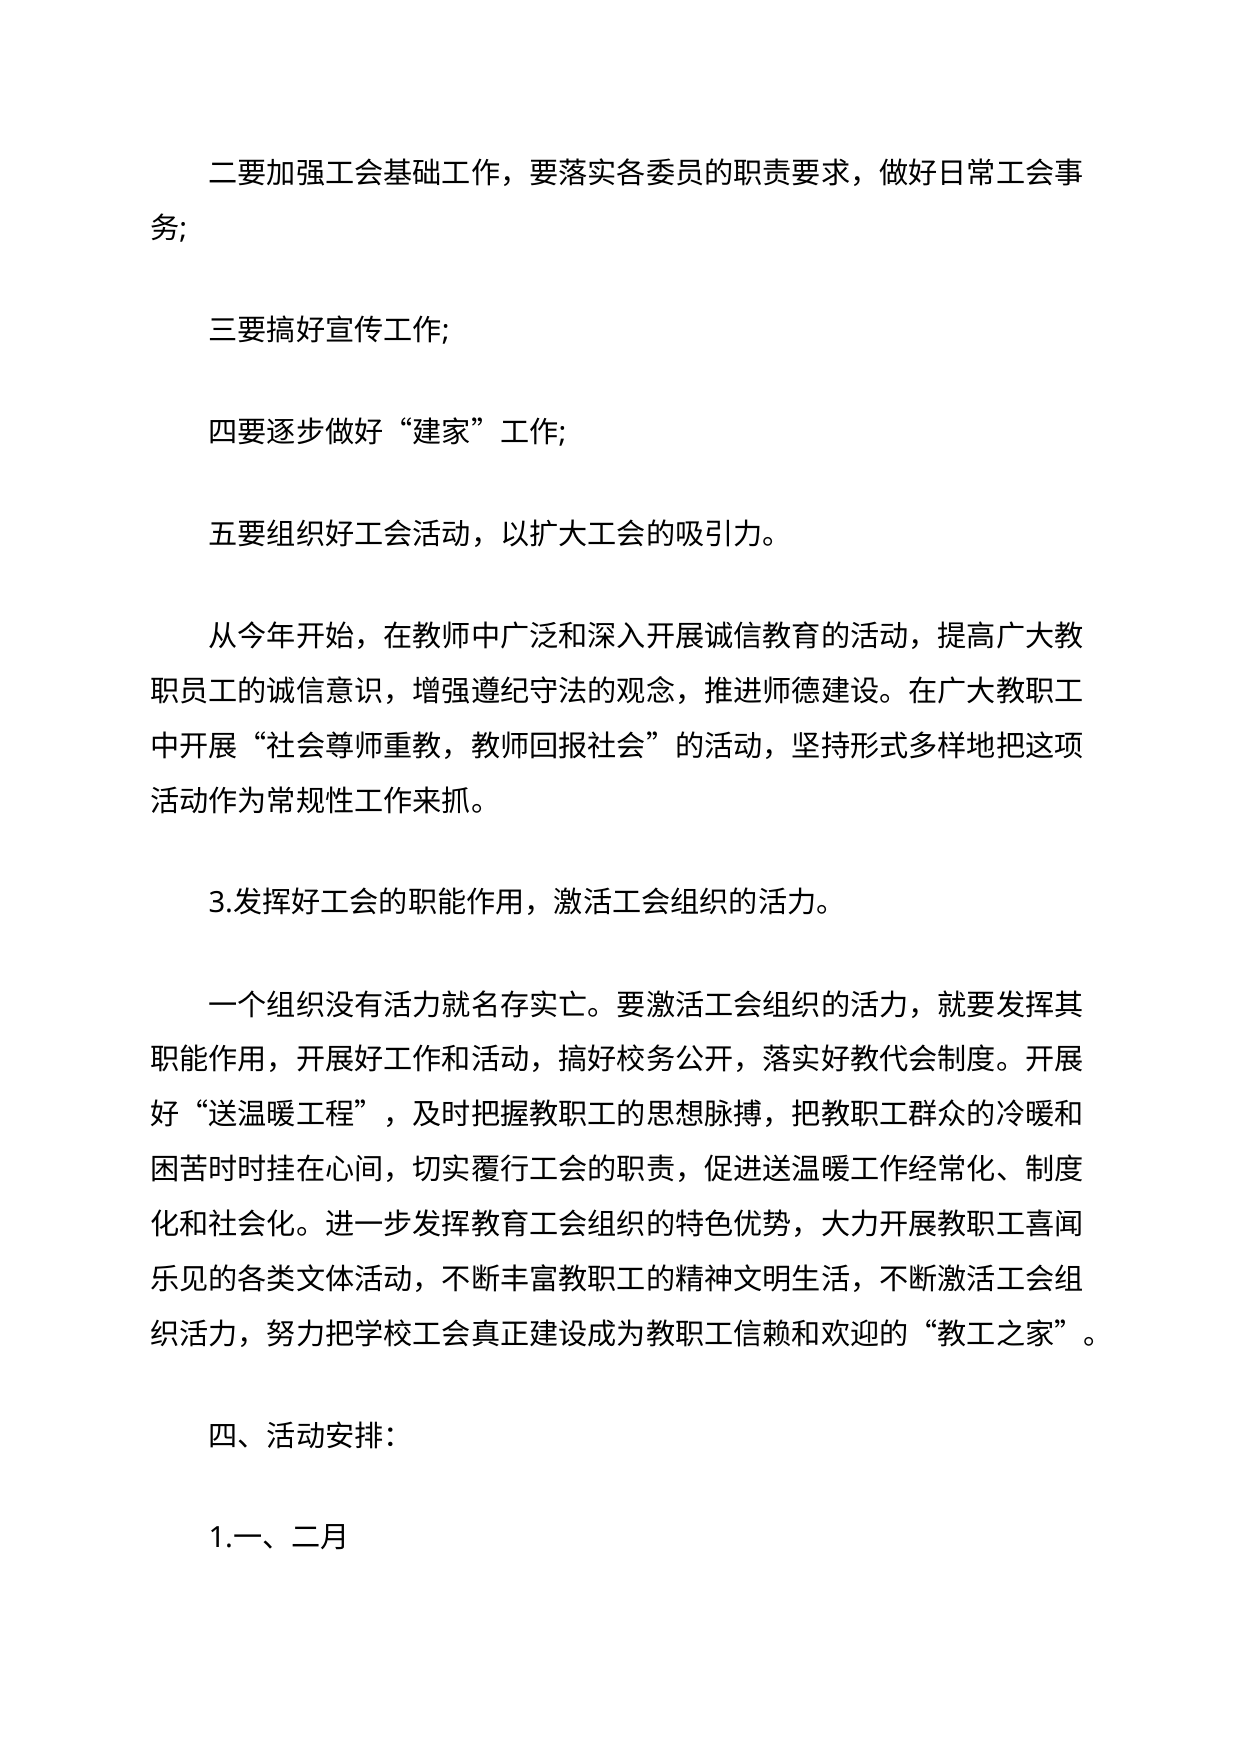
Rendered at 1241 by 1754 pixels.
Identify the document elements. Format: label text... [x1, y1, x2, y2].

text 五要组织好工会活动，以扩大工会的吸引力。 [150, 511, 1090, 553]
text 从今年开始，在教师中广泛和深入开展诚信教育的活动，提高广大教职员工的诚信意识，增强遵纪守法的观念，推进师德建设。在广大教职工中开展“社会尊师重教，教师回报社会”的活动，坚持形式多样地把这项活动作为常规性工作来抓。 [150, 613, 1090, 819]
text 1.一、二月 [150, 1514, 1090, 1556]
text 二要加强工会基础工作，要落实各委员的职责要求，做好日常工会事务; [150, 150, 1090, 247]
text 一个组织没有活力就名存实亡。要激活工会组织的活力，就要发挥其职能作用，开展好工作和活动，搞好校务公开，落实好教代会制度。开展好“送温暖工程”，及时把握教职工的思想脉搏，把教职工群众的冷暖和困苦时时挂在心间，切实覆行工会的职责，促进送温暖工作经常化、制度化和社会化。进一步发挥教育工会组织的特色优势，大力开展教职工喜闻乐见的各类文体活动，不断丰富教职工的精神文明生活，不断激活工会组织活力，努力把学校工会真正建设成为教职工信赖和欢迎的“教工之家”。 [150, 981, 1090, 1353]
text 三要搞好宣传工作; [150, 307, 1090, 349]
text 四、活动安排： [150, 1412, 1090, 1454]
text 3.发挥好工会的职能作用，激活工会组织的活力。 [150, 879, 1090, 921]
text 四要逐步做好“建家”工作; [150, 409, 1090, 451]
